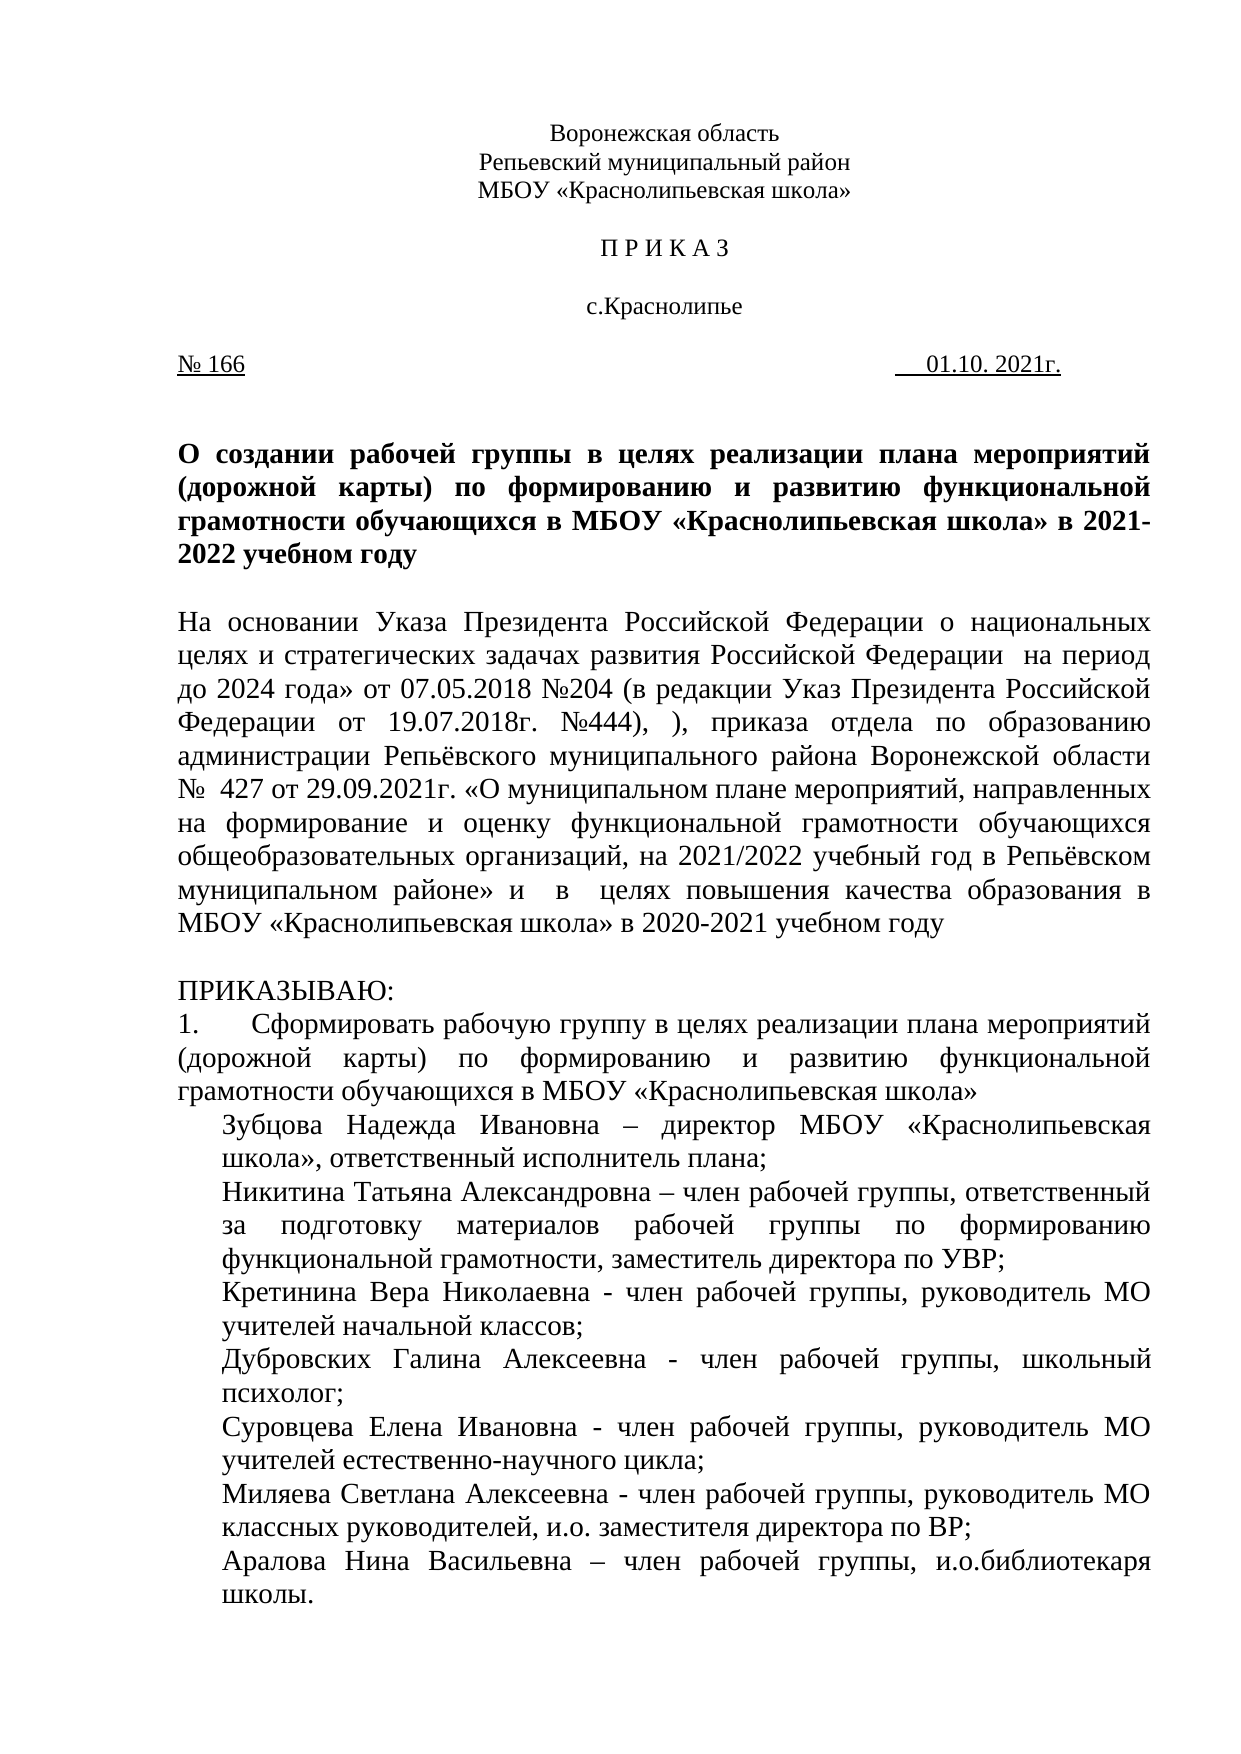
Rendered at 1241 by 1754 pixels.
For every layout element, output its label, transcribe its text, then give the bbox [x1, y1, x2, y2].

list Дубровских Галина Алексеевна - член рабочей группы, школьный психолог; [222, 1342, 1152, 1409]
text П Р И К А З [177, 233, 1152, 262]
list Зубцова Надежда Ивановна – директор МБОУ «Краснолипьевская школа», ответственный исполнитель плана; [222, 1107, 1152, 1174]
list Сформировать рабочую группу в целях реализации плана мероприятий (дорожной карты) по формированию и развитию функциональной грамотности обучающихся в МБОУ «Краснолипьевская школа» [177, 1006, 1152, 1107]
list Миляева Светлана Алексеевна - член рабочей группы, руководитель МО классных руководителей, и.о. заместителя директора по ВР; [222, 1476, 1152, 1543]
text Репьевский муниципальный район [177, 147, 1152, 176]
list Суровцева Елена Ивановна - член рабочей группы, руководитель МО учителей естественно-научного цикла; [222, 1409, 1152, 1476]
text № 166 01.10. 2021г. [177, 349, 1152, 378]
text с.Краснолипье [177, 291, 1152, 320]
text На основании Указа Президента Российской Федерации о национальных целях и стратегических задачах развития Российской Федерации на период до 2024 года» от 07.05.2018 №204 (в редакции Указ Президента Российской Федерации от 19.07.2018г. №444), ), приказа отдела по образованию администрации Репьёвского муниципального района Воронежской области № 427 от 29.09.2021г. «О муниципальном плане мероприятий, направленных на формирование и оценку функциональной грамотности обучающихся общеобразовательных организаций, на 2021/2022 учебный год в Репьёвском муниципальном районе» и в целях повышения качества образования в МБОУ «Краснолипьевская школа» в 2020-2021 учебном году [177, 604, 1152, 939]
list Кретинина Вера Николаевна - член рабочей группы, руководитель МО учителей начальной классов; [222, 1274, 1152, 1342]
text Воронежская область [177, 118, 1152, 147]
text О создании рабочей группы в целях реализации плана мероприятий (дорожной карты) по формированию и развитию функциональной грамотности обучающихся в МБОУ «Краснолипьевская школа» в 2021-2022 учебном году [177, 436, 1152, 570]
list Никитина Татьяна Александровна – член рабочей группы, ответственный за подготовку материалов рабочей группы по формированию функциональной грамотности, заместитель директора по УВР; [222, 1174, 1152, 1274]
list Аралова Нина Васильевна – член рабочей группы, и.о.библиотекаря школы. [222, 1543, 1152, 1610]
text МБОУ «Краснолипьевская школа» [177, 176, 1152, 204]
text ПРИКАЗЫВАЮ: [177, 973, 1152, 1006]
